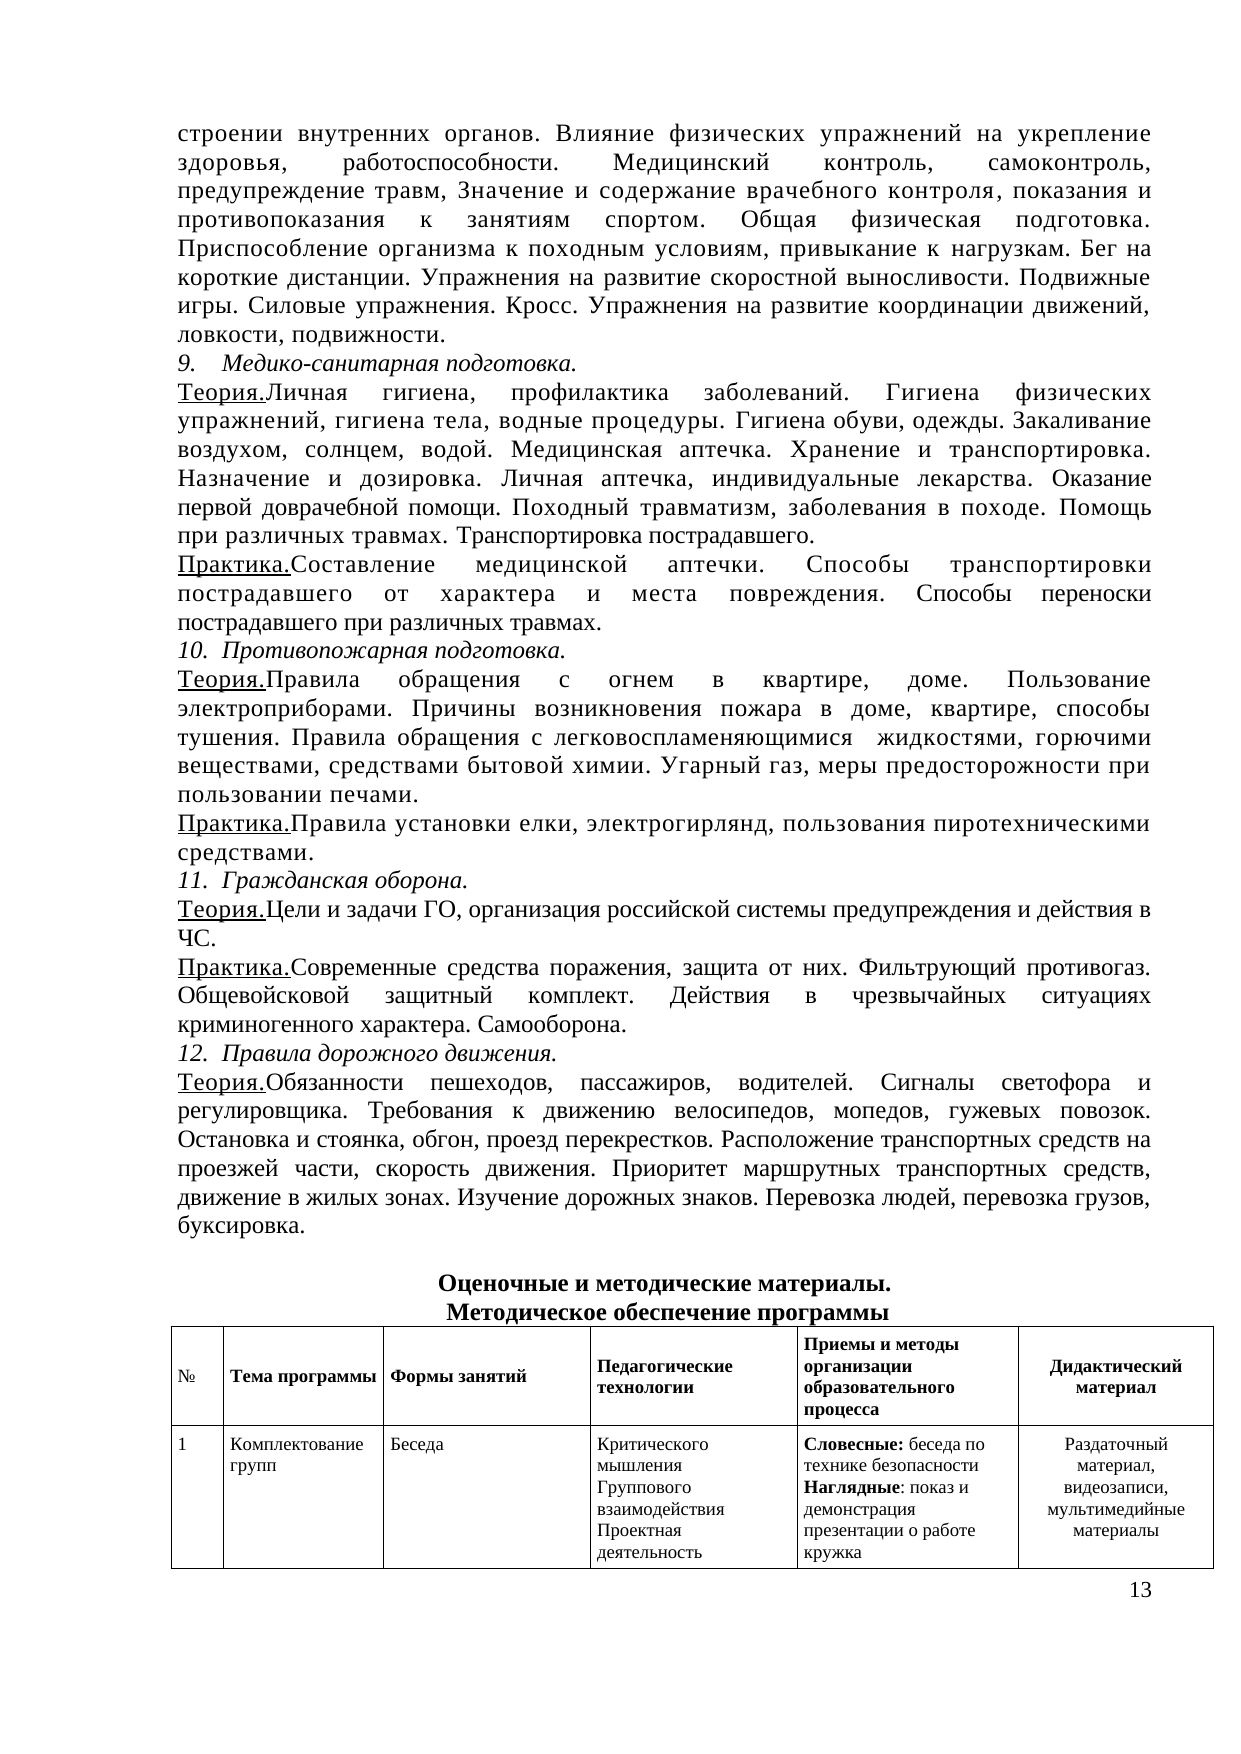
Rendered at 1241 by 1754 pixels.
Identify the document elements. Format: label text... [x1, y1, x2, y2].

list Медико-санитарная подготовка. [177, 348, 1152, 377]
text Практика.Современные средства поражения, защита от них. Фильтрующий противогаз. Общевойсковой защитный комплект. Действия в чрезвычайных ситуациях криминогенного характера. Самооборона. [177, 952, 1152, 1038]
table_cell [591, 1426, 797, 1568]
text Теория.Обязанности пешеходов, пассажиров, водителей. Сигналы светофора и регулировщика. Требования к движению велосипедов, мопедов, гужевых повозок. Остановка и стоянка, обгон, проезд перекрестков. Расположение транспортных средств на проезжей части, скорость движения. Приоритет маршрутных транспортных средств, движение в жилых зонах. Изучение дорожных знаков. Перевозка людей, перевозка грузов, буксировка. [177, 1067, 1152, 1239]
table_cell 1 [172, 1426, 223, 1568]
table_header Тема программы [224, 1327, 383, 1425]
table_header Педагогические технологии [591, 1327, 797, 1425]
table_cell Беседа [384, 1426, 590, 1568]
text Методическое обеспечение программы [177, 1297, 1152, 1326]
text Теория.Личная гигиена, профилактика заболеваний. Гигиена физических упражнений, гигиена тела, водные процедуры. Гигиена обуви, одежды. Закаливание воздухом, солнцем, водой. Медицинская аптечка. Хранение и транспортировка. Назначение и дозировка. Личная аптечка, индивидуальные лекарства. Оказание первой доврачебной помощи. Походный травматизм, заболевания в походе. Помощь при различных травмах. Транспортировка пострадавшего. [177, 377, 1152, 549]
text Теория.Цели и задачи ГО, организация российской системы предупреждения и действия в ЧС. [177, 894, 1152, 952]
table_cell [798, 1426, 1018, 1568]
table_header № [172, 1327, 223, 1425]
text Практика.Составление медицинской аптечки. Способы транспортировки пострадавшего от характера и места повреждения. Способы переноски пострадавшего при различных травмах. [177, 549, 1152, 636]
table_header Дидактический материал [1019, 1327, 1213, 1425]
table_header Приемы и методы организации образовательного процесса [798, 1327, 1018, 1425]
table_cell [1019, 1426, 1213, 1568]
list Гражданская оборона. [177, 866, 1152, 894]
text Практика.Правила установки елки, электрогирлянд, пользования пиротехническими средствами. [177, 808, 1152, 866]
list Противопожарная подготовка. [177, 636, 1152, 664]
text Теория.Правила обращения с огнем в квартире, доме. Пользование электроприборами. Причины возникновения пожара в доме, квартире, способы тушения. Правила обращения с легковоспламеняющимися жидкостями, горючими веществами, средствами бытовой химии. Угарный газ, меры предосторожности при пользовании печами. [177, 664, 1152, 808]
list Правила дорожного движения. [177, 1038, 1152, 1067]
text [177, 118, 1152, 348]
text Оценочные и методические материалы. [177, 1268, 1152, 1297]
table_header Формы занятий [384, 1327, 590, 1425]
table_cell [224, 1426, 383, 1568]
